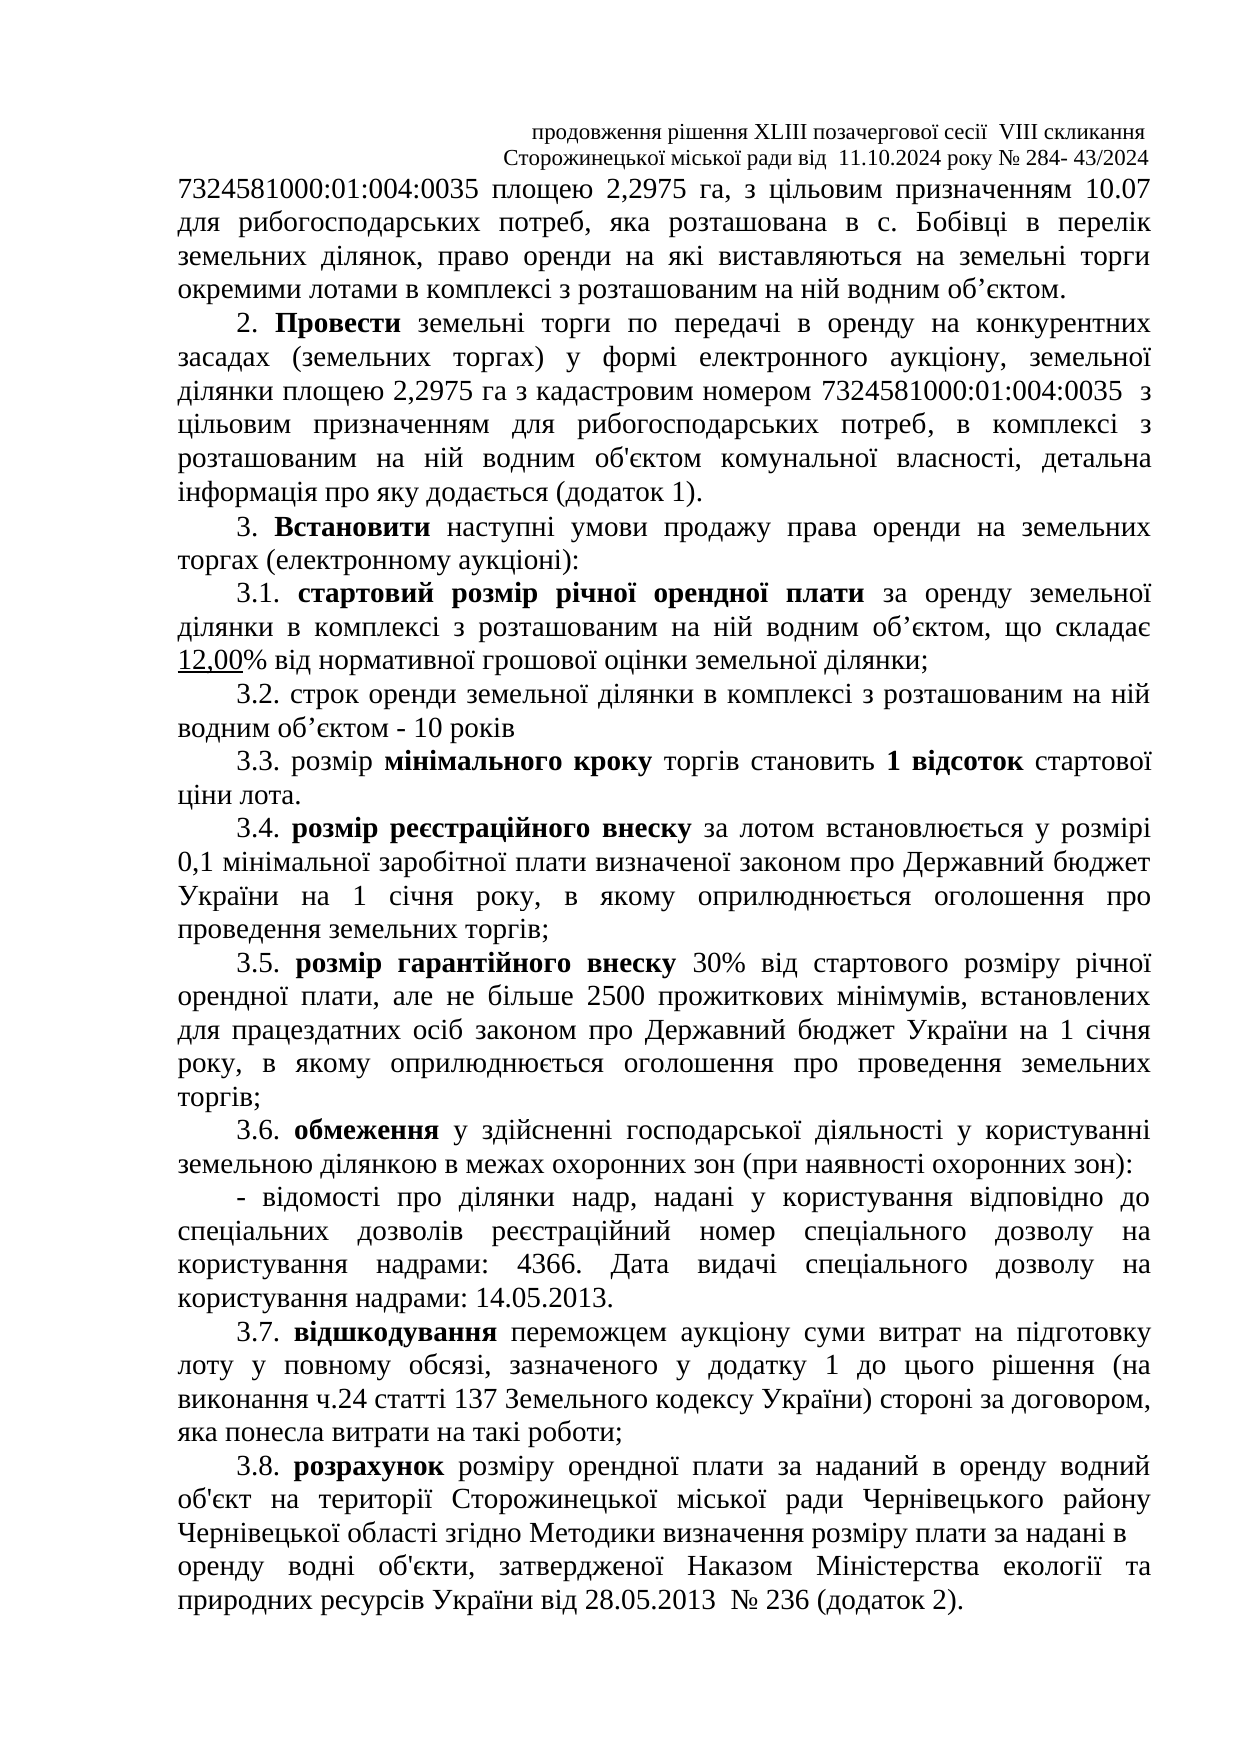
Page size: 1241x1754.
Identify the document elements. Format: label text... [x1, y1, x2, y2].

text 3.2. строк оренди земельної ділянки в комплексі з розташованим на ній водним об’єктом - 10 років [177, 676, 1152, 743]
text Сторожинецької міської ради від 11.10.2024 року № 284- 43/2024 [177, 144, 1152, 171]
text - відомості про ділянки надр, надані у користування відповідно до спеціальних дозволів реєстраційний номер спеціального дозволу на користування надрами: 4366. Дата видачі спеціального дозволу на користування надрами: 14.05.2013. [177, 1179, 1152, 1314]
text оренду водні об'єкти, затвердженої Наказом Міністерства екології та природних ресурсів України від 28.05.2013 № 236 (додаток 2). [177, 1548, 1152, 1616]
text 3.7. відшкодування переможцем аукціону суми витрат на підготовку лоту у повному обсязі, зазначеного у додатку 1 до цього рішення (на виконання ч.24 статті 137 Земельного кодексу України) стороні за договором, яка понесла витрати на такі роботи; [177, 1314, 1152, 1448]
text 2. Провести земельні торги по передачі в оренду на конкурентних засадах (земельних торгах) у формі електронного аукціону, земельної ділянки площею 2,2975 га з кадастровим номером 7324581000:01:004:0035 з цільовим призначенням для рибогосподарських потреб, в комплексі з розташованим на ній водним об'єктом комунальної власності, детальна інформація про яку додається (додаток 1). [177, 305, 1152, 509]
text продовження рішення ХLІІІ позачергової сесії VIІI скликання [177, 118, 1152, 144]
text 7324581000:01:004:0035 площею 2,2975 га, з цільовим призначенням 10.07 для рибогосподарських потреб, яка розташована в с. Бобівці в перелік земельних ділянок, право оренди на які виставляються на земельні торги окремими лотами в комплексі з розташованим на ній водним об’єктом. [177, 171, 1152, 305]
text 3.4. розмір реєстраційного внеску за лотом встановлюється у розмірі 0,1 мінімальної заробітної плати визначеної законом про Державний бюджет України на 1 січня року, в якому оприлюднюється оголошення про проведення земельних торгів; [177, 811, 1152, 945]
text 3.3. розмір мінімального кроку торгів становить 1 відсоток стартової ціни лота. [177, 743, 1152, 811]
text 3.8. розрахунок розміру орендної плати за наданий в оренду водний об'єкт на території Сторожинецької міської ради Чернівецького району Чернівецької області згідно Методики визначення розміру плати за надані в [177, 1448, 1152, 1548]
text 3.6. обмеження у здійсненні господарської діяльності у користуванні земельною ділянкою в межах охоронних зон (при наявності охоронних зон): [177, 1112, 1152, 1179]
text 3.5. розмір гарантійного внеску 30% від стартового розміру річної орендної плати, але не більше 2500 прожиткових мінімумів, встановлених для працездатних осіб законом про Державний бюджет України на 1 січня року, в якому оприлюднюється оголошення про проведення земельних торгів; [177, 945, 1152, 1112]
text 3. Встановити наступні умови продажу права оренди на земельних торгах (електронному аукціоні): [177, 509, 1152, 576]
text 3.1. стартовий розмір річної орендної плати за оренду земельної ділянки в комплексі з розташованим на ній водним об’єктом, що складає 12,00% від нормативної грошової оцінки земельної ділянки; [177, 576, 1152, 676]
